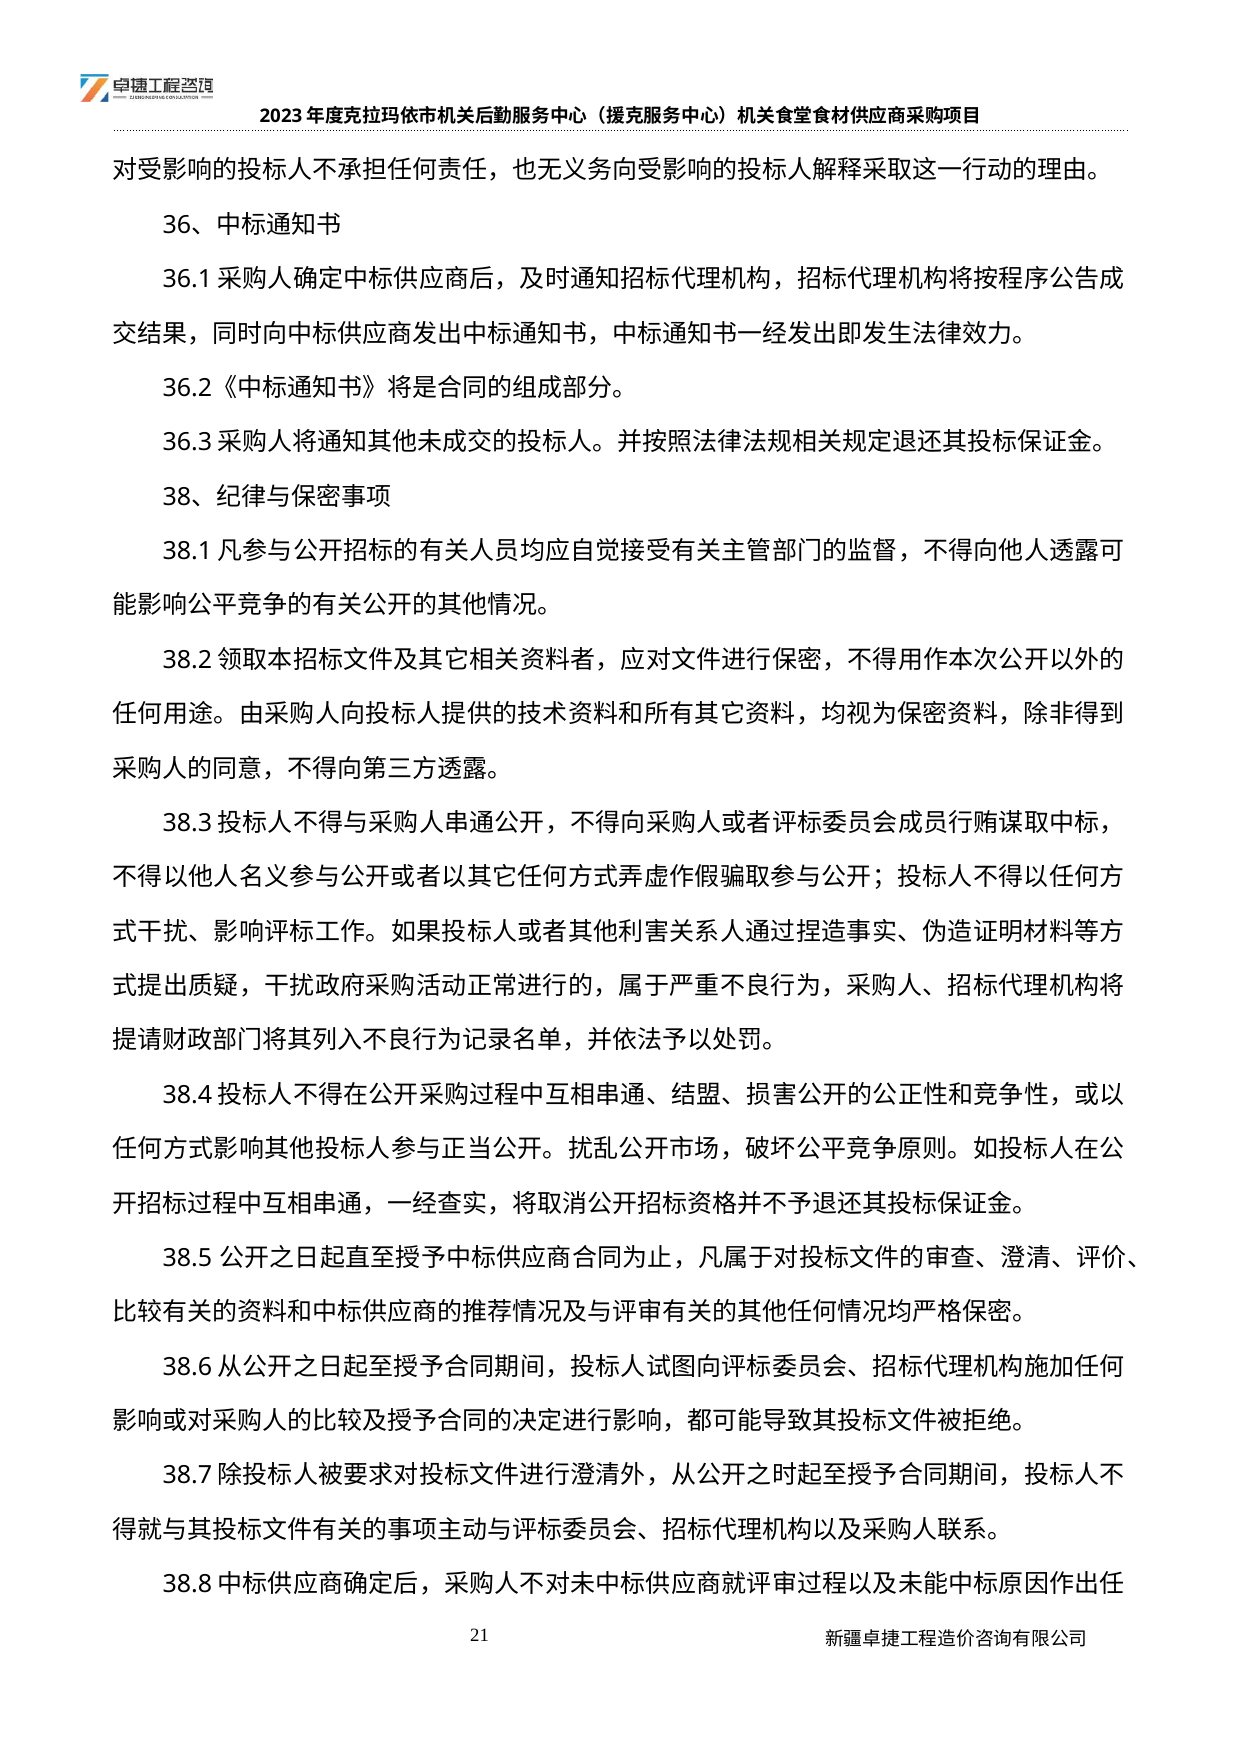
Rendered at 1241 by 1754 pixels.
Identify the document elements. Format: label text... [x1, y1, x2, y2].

text 38.4投标人不得在公开采购过程中互相串通、结盟、损害公开的公正性和竞争性，或以任何方式影响其他投标人参与正当公开。扰乱公开市场，破坏公平竞争原则。如投标人在公开招标过程中互相串通，一经查实，将取消公开招标资格并不予退还其投标保证金。 [112, 1074, 1128, 1219]
text 38.6从公开之日起至授予合同期间，投标人试图向评标委员会、招标代理机构施加任何影响或对采购人的比较及授予合同的决定进行影响，都可能导致其投标文件被拒绝。 [112, 1346, 1128, 1437]
text 36.1采购人确定中标供应商后，及时通知招标代理机构，招标代理机构将按程序公告成交结果，同时向中标供应商发出中标通知书，中标通知书一经发出即发生法律效力。 [112, 259, 1128, 349]
text 38.3投标人不得与采购人串通公开，不得向采购人或者评标委员会成员行贿谋取中标，不得以他人名义参与公开或者以其它任何方式弄虚作假骗取参与公开；投标人不得以任何方式干扰、影响评标工作。如果投标人或者其他利害关系人通过捏造事实、伪造证明材料等方式提出质疑，干扰政府采购活动正常进行的，属于严重不良行为，采购人、招标代理机构将提请财政部门将其列入不良行为记录名单，并依法予以处罚。 [112, 802, 1128, 1056]
text 36.3采购人将通知其他未成交的投标人。并按照法律法规相关规定退还其投标保证金。 [112, 422, 1128, 458]
text 36、中标通知书 [112, 204, 1128, 241]
text 38.2领取本招标文件及其它相关资料者，应对文件进行保密，不得用作本次公开以外的任何用途。由采购人向投标人提供的技术资料和所有其它资料，均视为保密资料，除非得到采购人的同意，不得向第三方透露。 [112, 639, 1128, 784]
text 36.2《中标通知书》将是合同的组成部分。 [112, 367, 1128, 404]
text 38.1凡参与公开招标的有关人员均应自觉接受有关主管部门的监督，不得向他人透露可能影响公平竞争的有关公开的其他情况。 [112, 531, 1128, 621]
text 38.7除投标人被要求对投标文件进行澄清外，从公开之时起至授予合同期间，投标人不得就与其投标文件有关的事项主动与评标委员会、招标代理机构以及采购人联系。 [112, 1455, 1128, 1546]
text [112, 1564, 1128, 1600]
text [112, 150, 1128, 186]
text 38、纪律与保密事项 [112, 476, 1128, 512]
picture [80, 74, 213, 102]
text 38.5 公开之日起直至授予中标供应商合同为止，凡属于对投标文件的审查、澄清、评价、比较有关的资料和中标供应商的推荐情况及与评审有关的其他任何情况均严格保密。 [112, 1237, 1128, 1328]
